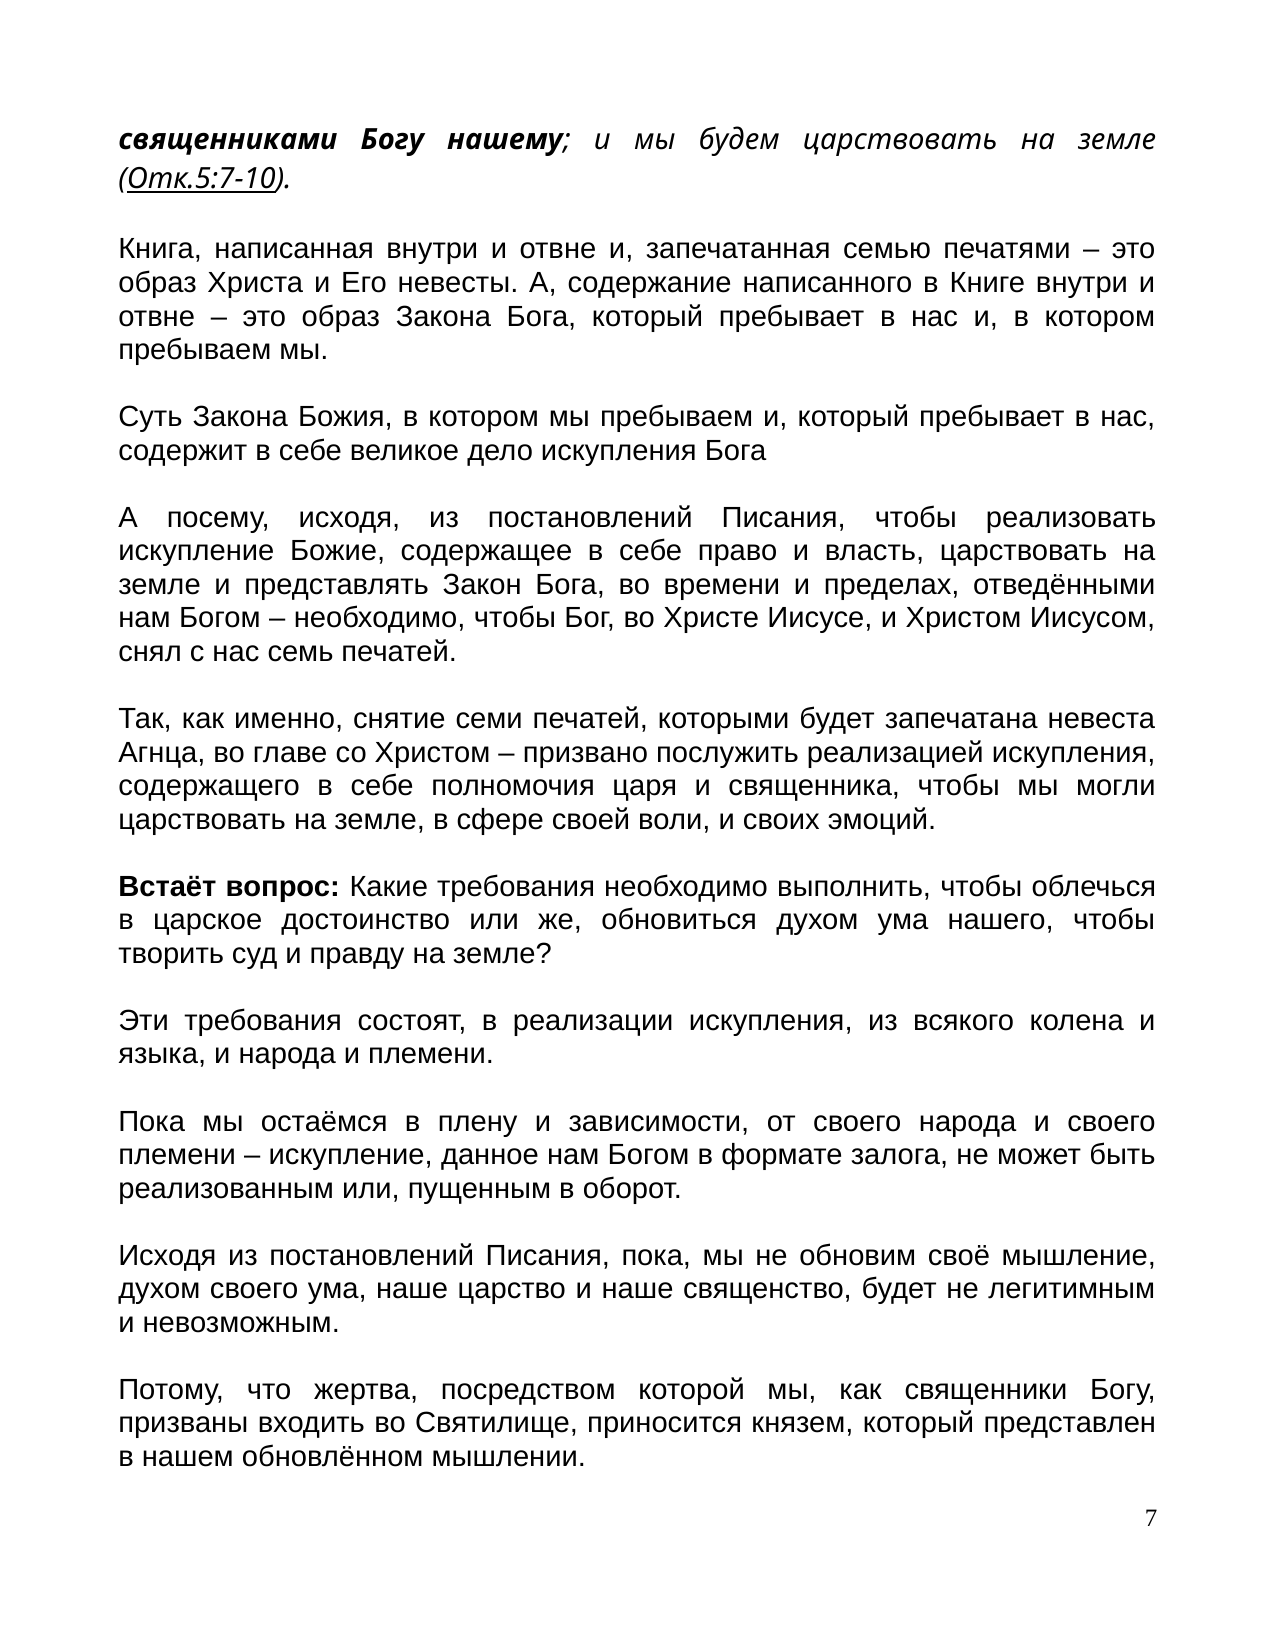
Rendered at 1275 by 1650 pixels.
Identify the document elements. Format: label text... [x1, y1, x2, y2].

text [118, 118, 1157, 197]
text Эти требования состоят, в реализации искупления, из всякого колена и языка, и народа и племени. [118, 1003, 1157, 1070]
text Книга, написанная внутри и отвне и, запечатанная семью печатями – это образ Христа и Его невесты. А, содержание написанного в Книге внутри и отвне – это образ Закона Бога, который пребывает в нас и, в котором пребываем мы. [118, 232, 1157, 366]
text Так, как именно, снятие семи печатей, которыми будет запечатана невеста Агнца, во главе со Христом – призвано послужить реализацией искупления, содержащего в себе полномочия царя и священника, чтобы мы могли царствовать на земле, в сфере своей воли, и своих эмоций. [118, 701, 1157, 835]
text А посему, исходя, из постановлений Писания, чтобы реализовать искупление Божие, содержащее в себе право и власть, царствовать на земле и представлять Закон Бога, во времени и пределах, отведёнными нам Богом – необходимо, чтобы Бог, во Христе Иисусе, и Христом Иисусом, снял с нас семь печатей. [118, 500, 1157, 668]
text Потому, что жертва, посредством которой мы, как священники Богу, призваны входить во Святилище, приносится князем, который представлен в нашем обновлённом мышлении. [118, 1372, 1157, 1473]
text Встаёт вопрос: Какие требования необходимо выполнить, чтобы облечься в царское достоинство или же, обновиться духом ума нашего, чтобы творить суд и правду на земле? [118, 869, 1157, 969]
text Исходя из постановлений Писания, пока, мы не обновим своё мышление, духом своего ума, наше царство и наше священство, будет не легитимным и невозможным. [118, 1238, 1157, 1338]
text Суть Закона Божия, в котором мы пребываем и, который пребывает в нас, содержит в себе великое дело искупления Бога [118, 399, 1157, 466]
text Пока мы остаёмся в плену и зависимости, от своего народа и своего племени – искупление, данное нам Богом в формате залога, не может быть реализованным или, пущенным в оборот. [118, 1104, 1157, 1204]
